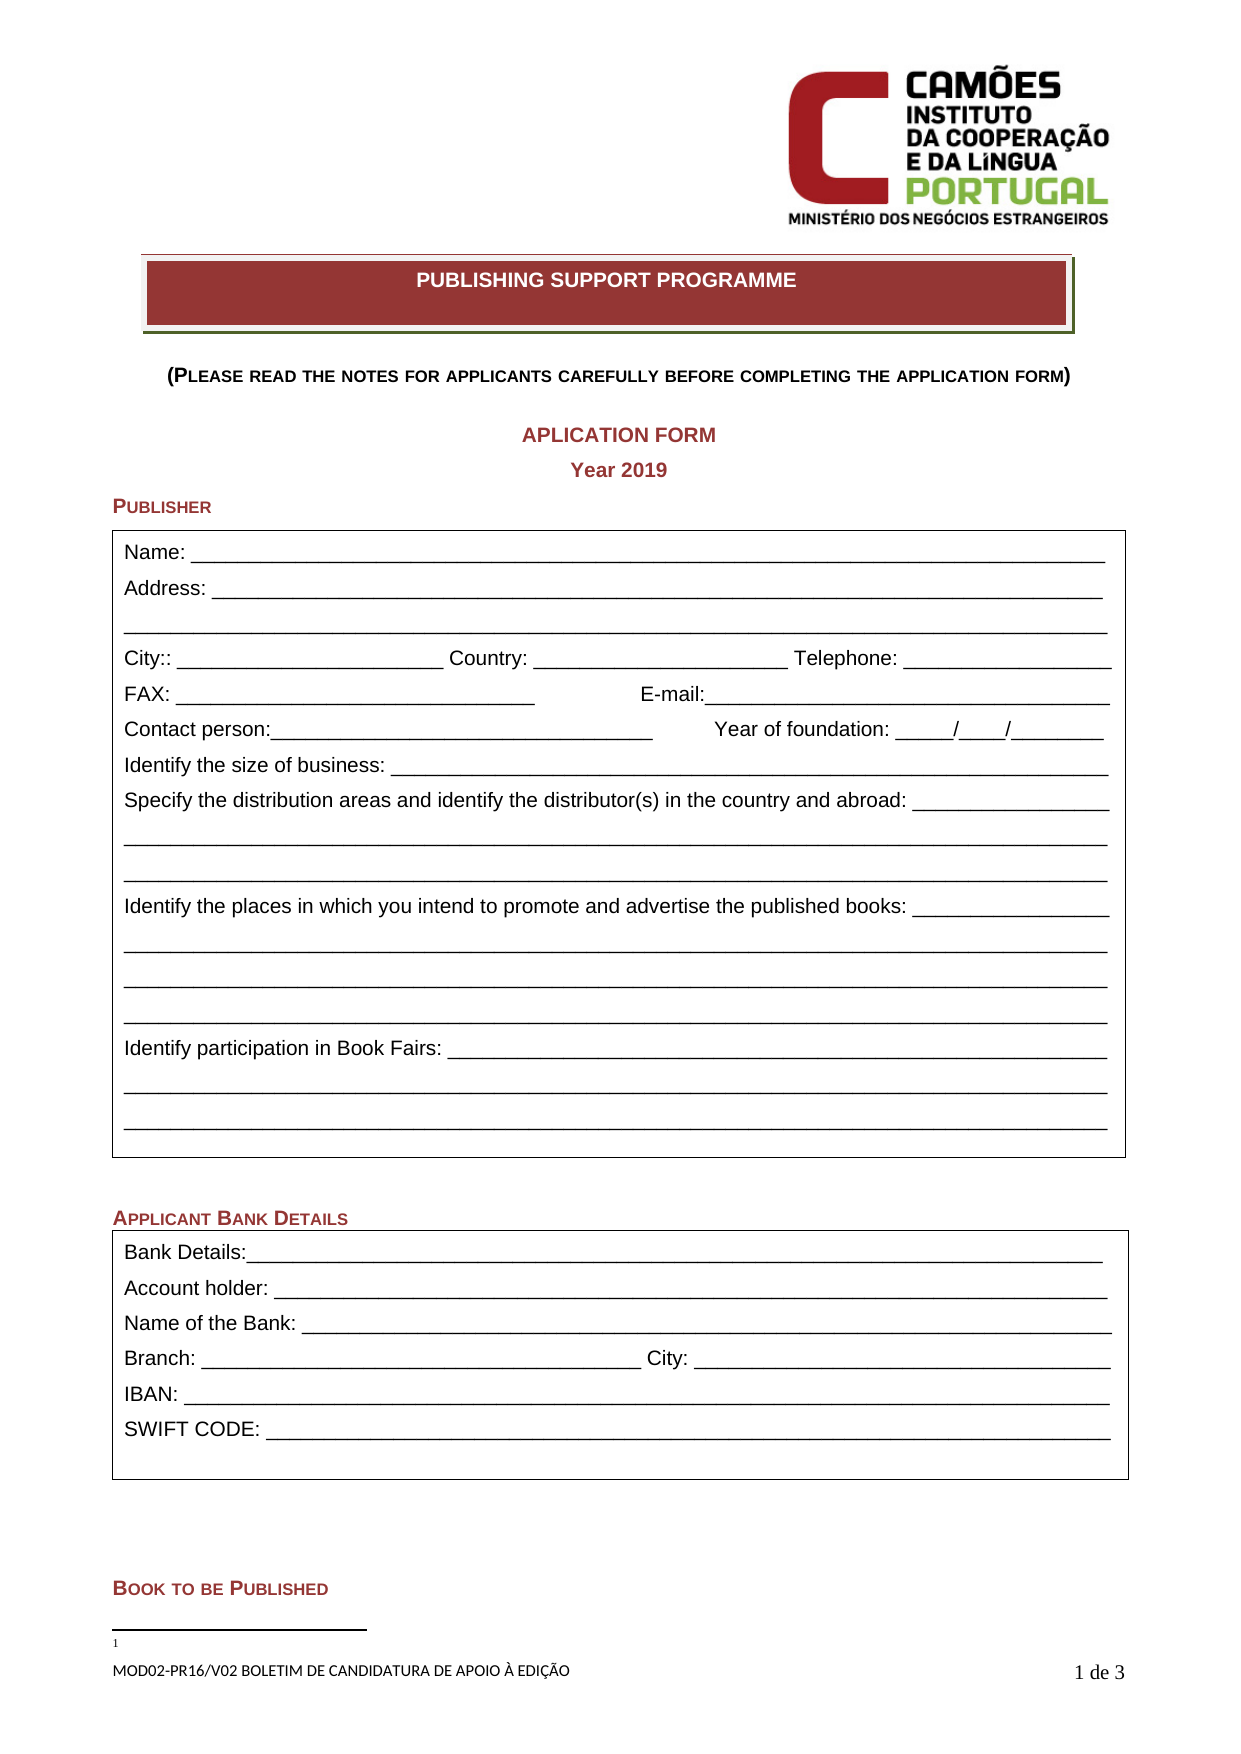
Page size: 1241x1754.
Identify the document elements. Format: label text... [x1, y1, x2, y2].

text (Please read the notes for applicants carefully before completing the application form) [112, 362, 1125, 386]
text Book to be Published [112, 1576, 1125, 1600]
text Applicant Bank Details [112, 1206, 1125, 1230]
text Year 2019 [112, 458, 1125, 482]
text APLICATION FORM [112, 422, 1125, 446]
table_header Name: _______________________________________________________________________________ Address: _____________________________________________________________________________ _____________________________________________________________________________________ City:: _______________________ Country: ______________________ Telephone: __________________ FAX: _______________________________ E-mail:___________________________________ Contact person:_________________________________ Year of foundation: _____/____/________ Identify the size of business: ______________________________________________________________ Specify the distribution areas and identify the distributor(s) in the country and abroad: _________________ _____________________________________________________________________________________ _____________________________________________________________________________________ Identify the places in which you intend to promote and advertise the published books: _________________ _____________________________________________________________________________________ _____________________________________________________________________________________ _____________________________________________________________________________________ Identify participation in Book Fairs: _________________________________________________________ _____________________________________________________________________________________ _____________________________________________________________________________________ [113, 531, 1125, 1157]
text Publisher [112, 494, 1125, 518]
table_header Bank Details:__________________________________________________________________________ Account holder: ________________________________________________________________________ Name of the Bank: ______________________________________________________________________ Branch: ______________________________________ City: ____________________________________ IBAN: ________________________________________________________________________________ SWIFT CODE: _________________________________________________________________________ [113, 1231, 1128, 1479]
picture [772, 56, 1125, 243]
